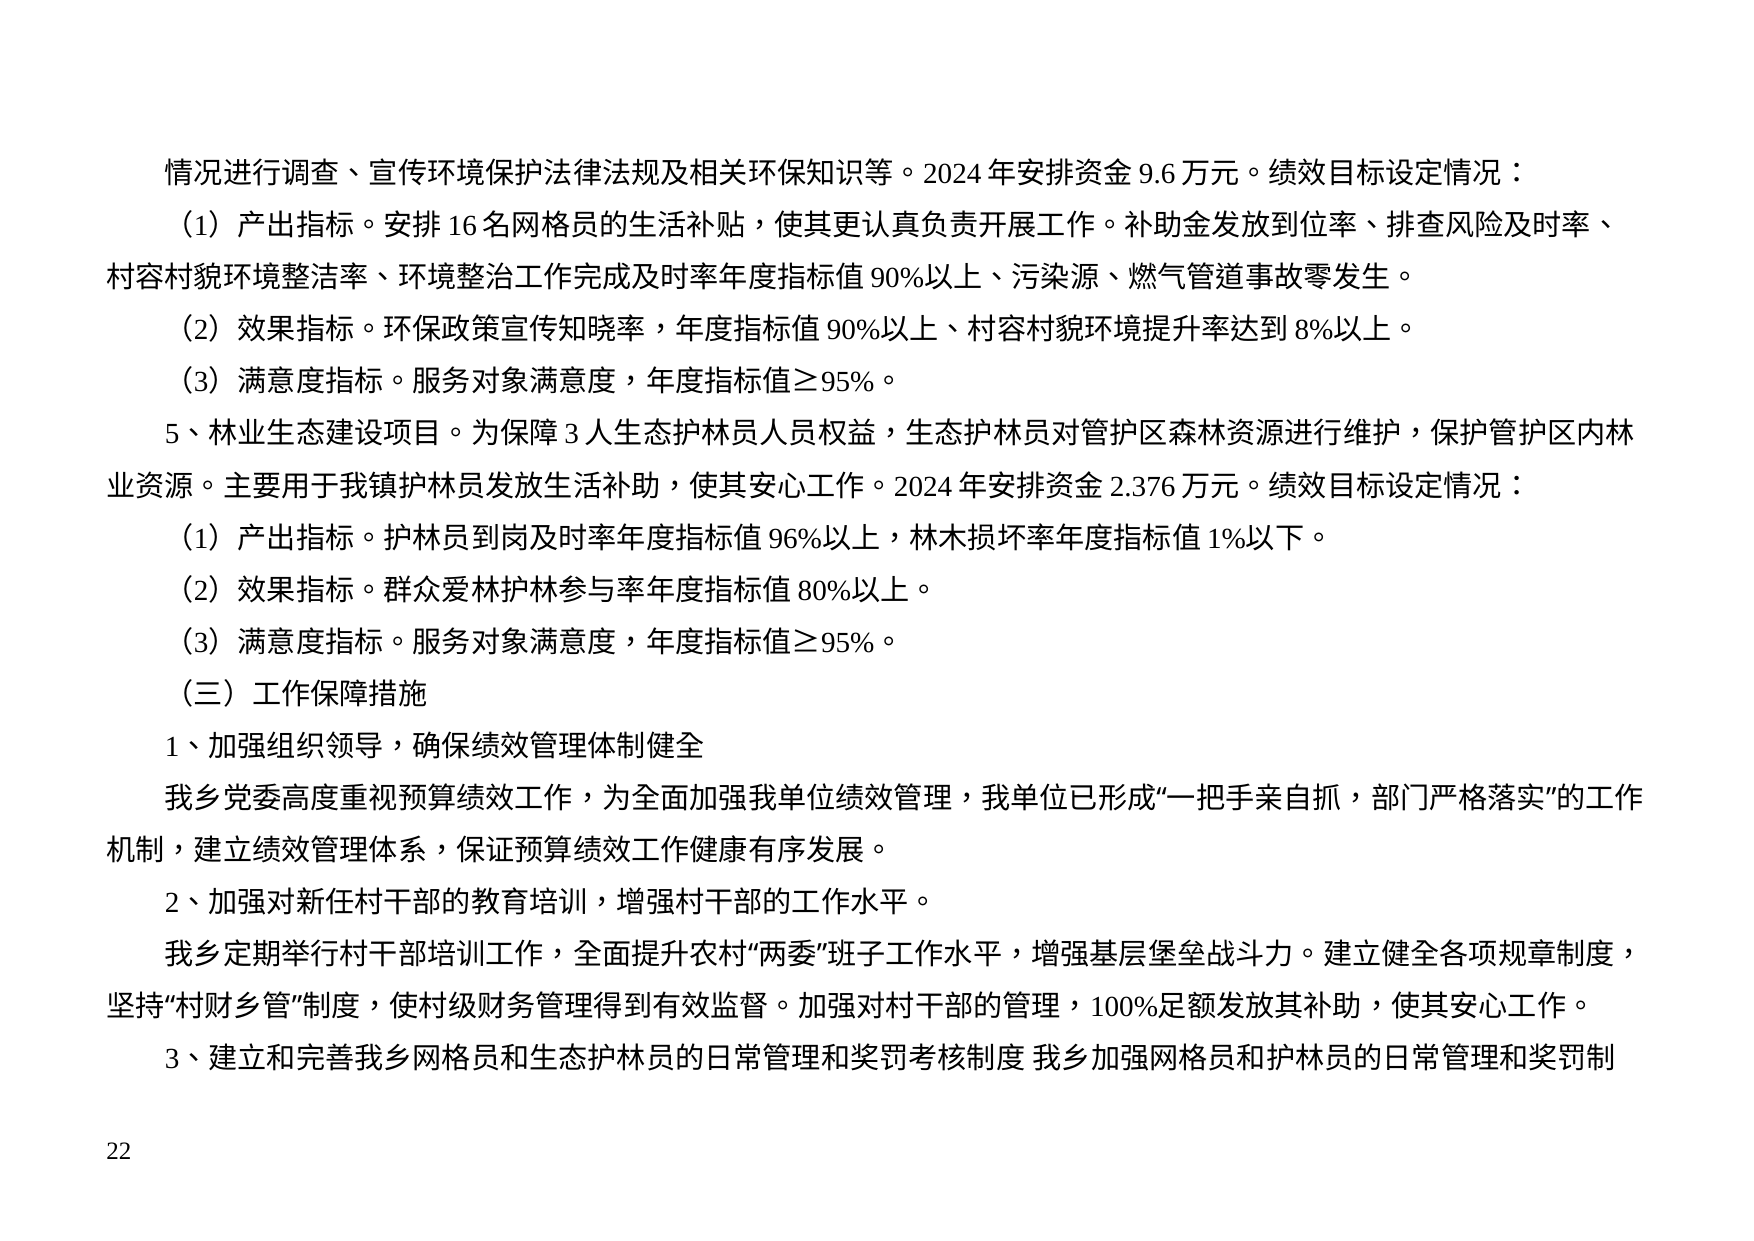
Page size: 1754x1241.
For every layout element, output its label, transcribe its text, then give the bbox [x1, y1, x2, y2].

text 5、林业生态建设项目。为保障3人生态护林员人员权益，生态护林员对管护区森林资源进行维护，保护管护区内林业资源。主要用于我镇护林员发放生活补助，使其安心工作。2024年安排资金2.376万元。绩效目标设定情况： [106, 402, 1648, 506]
text 我乡党委高度重视预算绩效工作，为全面加强我单位绩效管理，我单位已形成“一把手亲自抓，部门严格落实”的工作机制，建立绩效管理体系，保证预算绩效工作健康有序发展。 [106, 767, 1648, 871]
text （2）效果指标。环保政策宣传知晓率，年度指标值90%以上、村容村貌环境提升率达到8%以上。 [106, 298, 1648, 350]
text 1、加强组织领导，确保绩效管理体制健全 [106, 715, 1648, 767]
text （3）满意度指标。服务对象满意度，年度指标值≥95%。 [106, 611, 1648, 663]
text 我乡定期举行村干部培训工作，全面提升农村“两委”班子工作水平，增强基层堡垒战斗力。建立健全各项规章制度，坚持“村财乡管”制度，使村级财务管理得到有效监督。加强对村干部的管理，100%足额发放其补助，使其安心工作。 [106, 923, 1648, 1027]
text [106, 1027, 1648, 1079]
text 2、加强对新任村干部的教育培训，增强村干部的工作水平。 [106, 871, 1648, 923]
text （三）工作保障措施 [106, 663, 1648, 715]
text （3）满意度指标。服务对象满意度，年度指标值≥95%。 [106, 350, 1648, 402]
text （1）产出指标。护林员到岗及时率年度指标值96%以上，林木损坏率年度指标值1%以下。 [106, 506, 1648, 558]
text （2）效果指标。群众爱林护林参与率年度指标值80%以上。 [106, 558, 1648, 611]
text （1）产出指标。安排16名网格员的生活补贴，使其更认真负责开展工作。补助金发放到位率、排查风险及时率、村容村貌环境整洁率、环境整治工作完成及时率年度指标值90%以上、污染源、燃气管道事故零发生。 [106, 194, 1648, 298]
text 情况进行调查、宣传环境保护法律法规及相关环保知识等。2024年安排资金9.6万元。绩效目标设定情况： [106, 142, 1648, 194]
